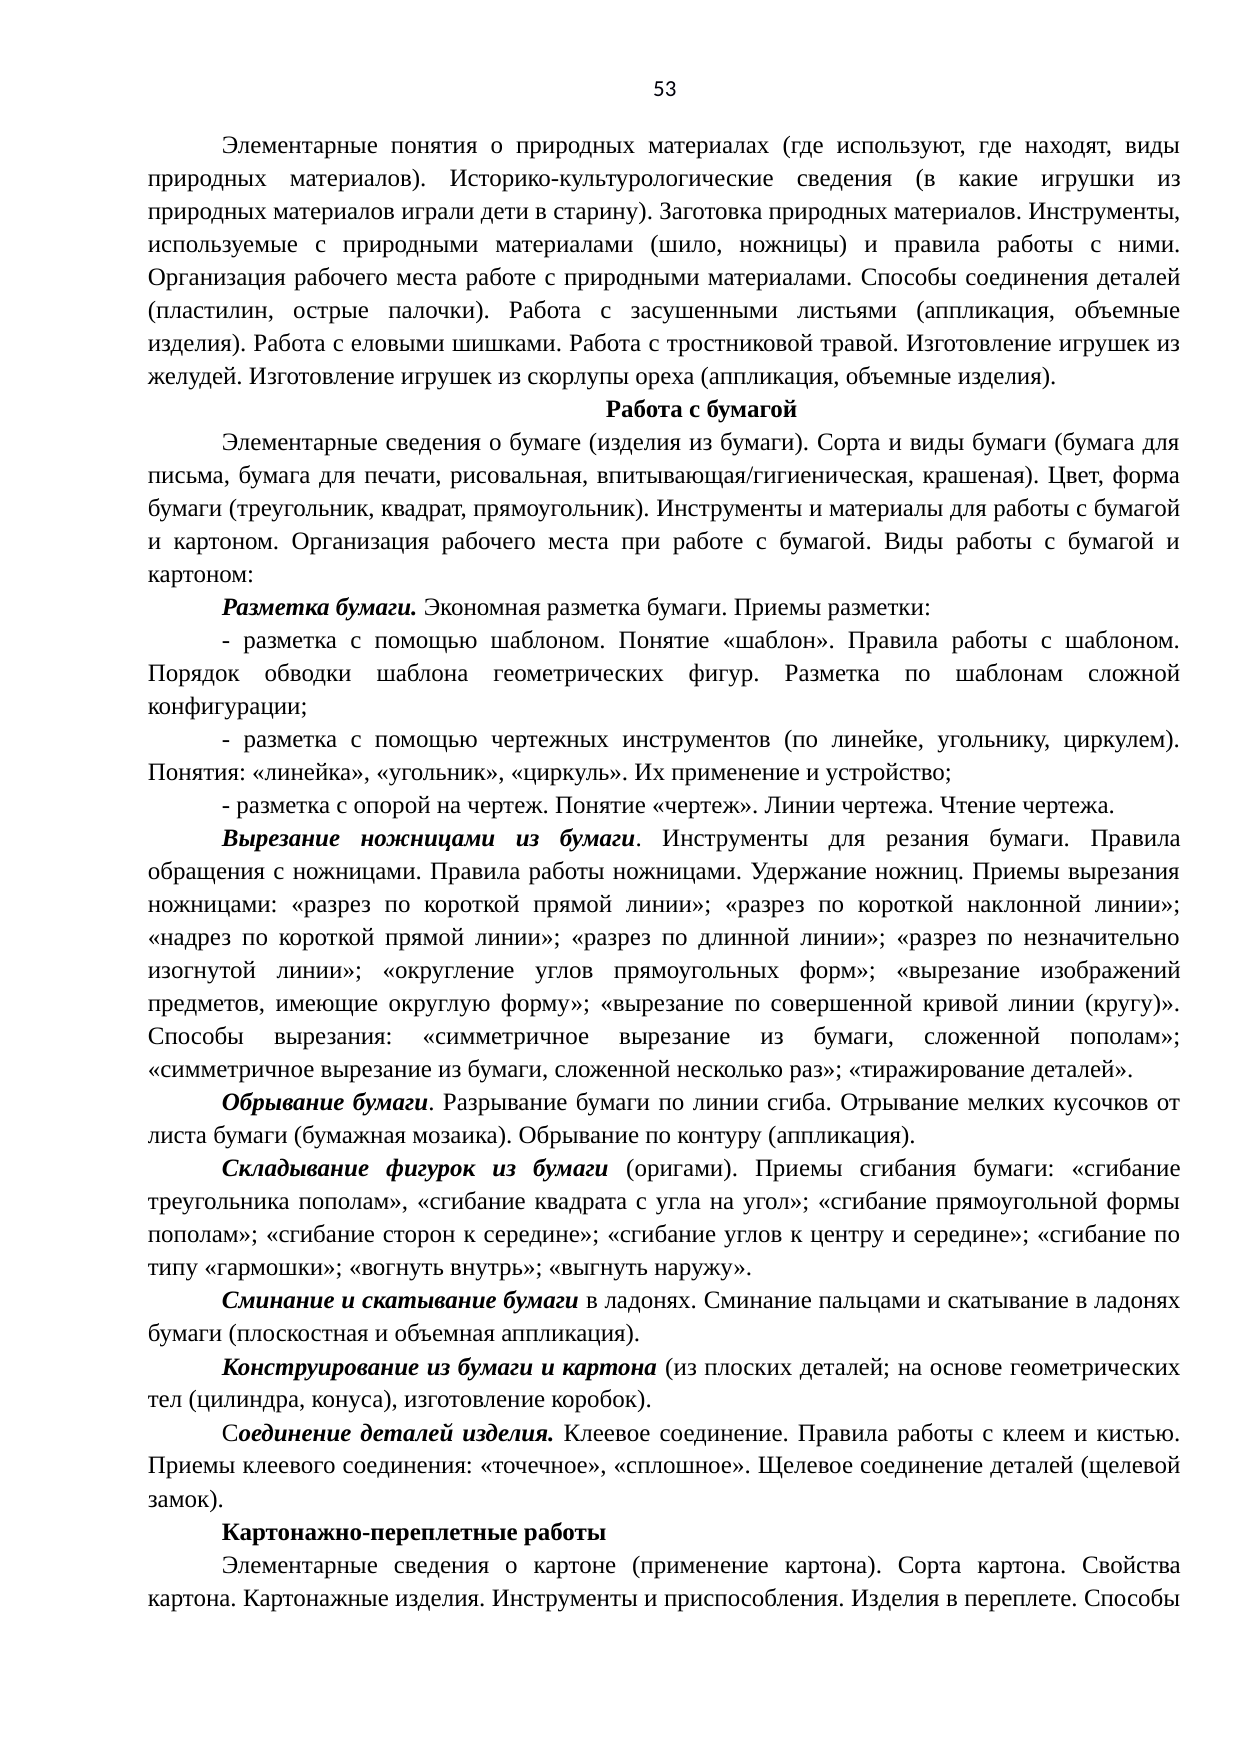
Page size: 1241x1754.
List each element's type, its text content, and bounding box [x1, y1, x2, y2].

list Складывание фигурок из бумаги (оригами). Приемы сгибания бумаги: «сгибание треугольника пополам», «сгибание квадрата с угла на угол»; «сгибание прямоугольной формы пополам»; «сгибание сторон к середине»; «сгибание углов к центру и середине»; «сгибание по типу «гармошки»; «вогнуть внутрь»; «выгнуть наружу». [148, 1153, 1181, 1281]
list Сминание и скатывание бумаги в ладонях. Сминание пальцами и скатывание в ладонях бумаги (плоскостная и объемная аппликация). [148, 1286, 1181, 1347]
list - разметка с помощью шаблоном. Понятие «шаблон». Правила работы с шаблоном. Порядок обводки шаблона геометрических фигур. Разметка по шаблонам сложной конфигурации; [148, 625, 1181, 720]
list Вырезание ножницами из бумаги. Инструменты для резания бумаги. Правила обращения с ножницами. Правила работы ножницами. Удержание ножниц. Приемы вырезания ножницами: «разрез по короткой прямой линии»; «разрез по короткой наклонной линии»; «надрез по короткой прямой линии»; «разрез по длинной линии»; «разрез по незначительно изогнутой линии»; «округление углов прямоугольных форм»; «вырезание изображений предметов, имеющие округлую форму»; «вырезание по совершенной кривой линии (кругу)». Способы вырезания: «симметричное вырезание из бумаги, сложенной пополам»; «симметричное вырезание из бумаги, сложенной несколько раз»; «тиражирование деталей». [148, 823, 1181, 1083]
list Конструирование из бумаги и картона (из плоских деталей; на основе геометрических тел (цилиндра, конуса), изготовление коробок). [148, 1352, 1181, 1413]
list Соединение деталей изделия. Клеевое соединение. Правила работы с клеем и кистью. Приемы клеевого соединения: «точечное», «сплошное». Щелевое соединение деталей (щелевой замок). [148, 1418, 1181, 1512]
list - разметка с помощью чертежных инструментов (по линейке, угольнику, циркулем). Понятия: «линейка», «угольник», «циркуль». Их применение и устройство; [148, 724, 1181, 786]
list Разметка бумаги. Экономная разметка бумаги. Приемы разметки: [148, 592, 1181, 621]
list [148, 1550, 1181, 1611]
list Обрывание бумаги. Разрывание бумаги по линии сгиба. Отрывание мелких кусочков от листа бумаги (бумажная мозаика). Обрывание по контуру (аппликация). [148, 1087, 1181, 1149]
list Работа с бумагой [148, 394, 1181, 423]
list - разметка с опорой на чертеж. Понятие «чертеж». Линии чертежа. Чтение чертежа. [148, 790, 1181, 819]
list Элементарные сведения о бумаге (изделия из бумаги). Сорта и виды бумаги (бумага для письма, бумага для печати, рисовальная, впитывающая/гигиеническая, крашеная). Цвет, форма бумаги (треугольник, квадрат, прямоугольник). Инструменты и материалы для работы с бумагой и картоном. Организация рабочего места при работе с бумагой. Виды работы с бумагой и картоном: [148, 427, 1181, 588]
list Картонажно-переплетные работы [148, 1517, 1181, 1545]
list Элементарные понятия о природных материалах (где используют, где находят, виды природных материалов). Историко-культурологические сведения (в какие игрушки из природных материалов играли дети в старину). Заготовка природных материалов. Инструменты, используемые с природными материалами (шило, ножницы) и правила работы с ними. Организация рабочего места работе с природными материалами. Способы соединения деталей (пластилин, острые палочки). Работа с засушенными листьями (аппликация, объемные изделия). Работа с еловыми шишками. Работа с тростниковой травой. Изготовление игрушек из желудей. Изготовление игрушек из скорлупы ореха (аппликация, объемные изделия). [148, 130, 1181, 390]
